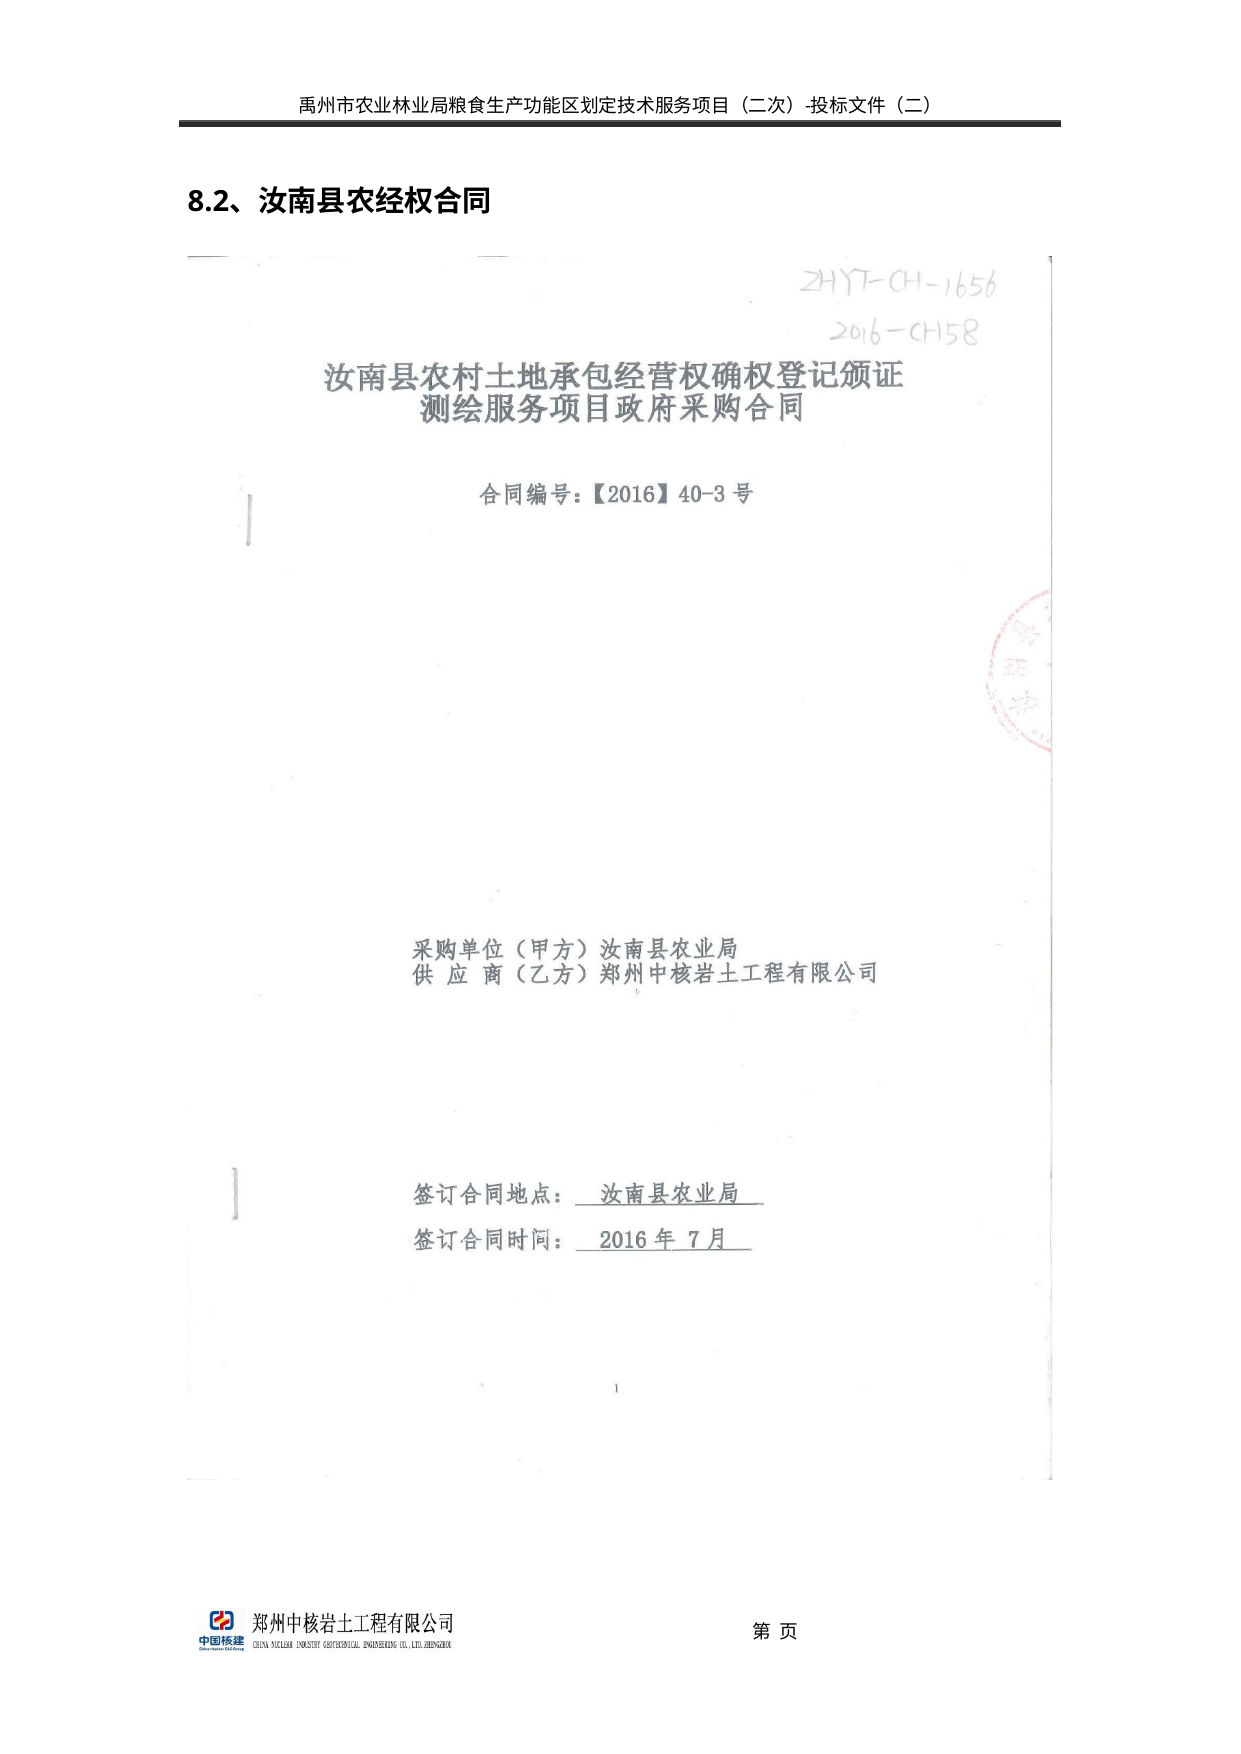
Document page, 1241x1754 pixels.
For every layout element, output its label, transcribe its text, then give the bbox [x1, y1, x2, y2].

picture [187, 256, 1053, 1480]
picture [187, 1608, 457, 1653]
subtitle 8.2、汝南县农经权合同 [187, 166, 1053, 231]
